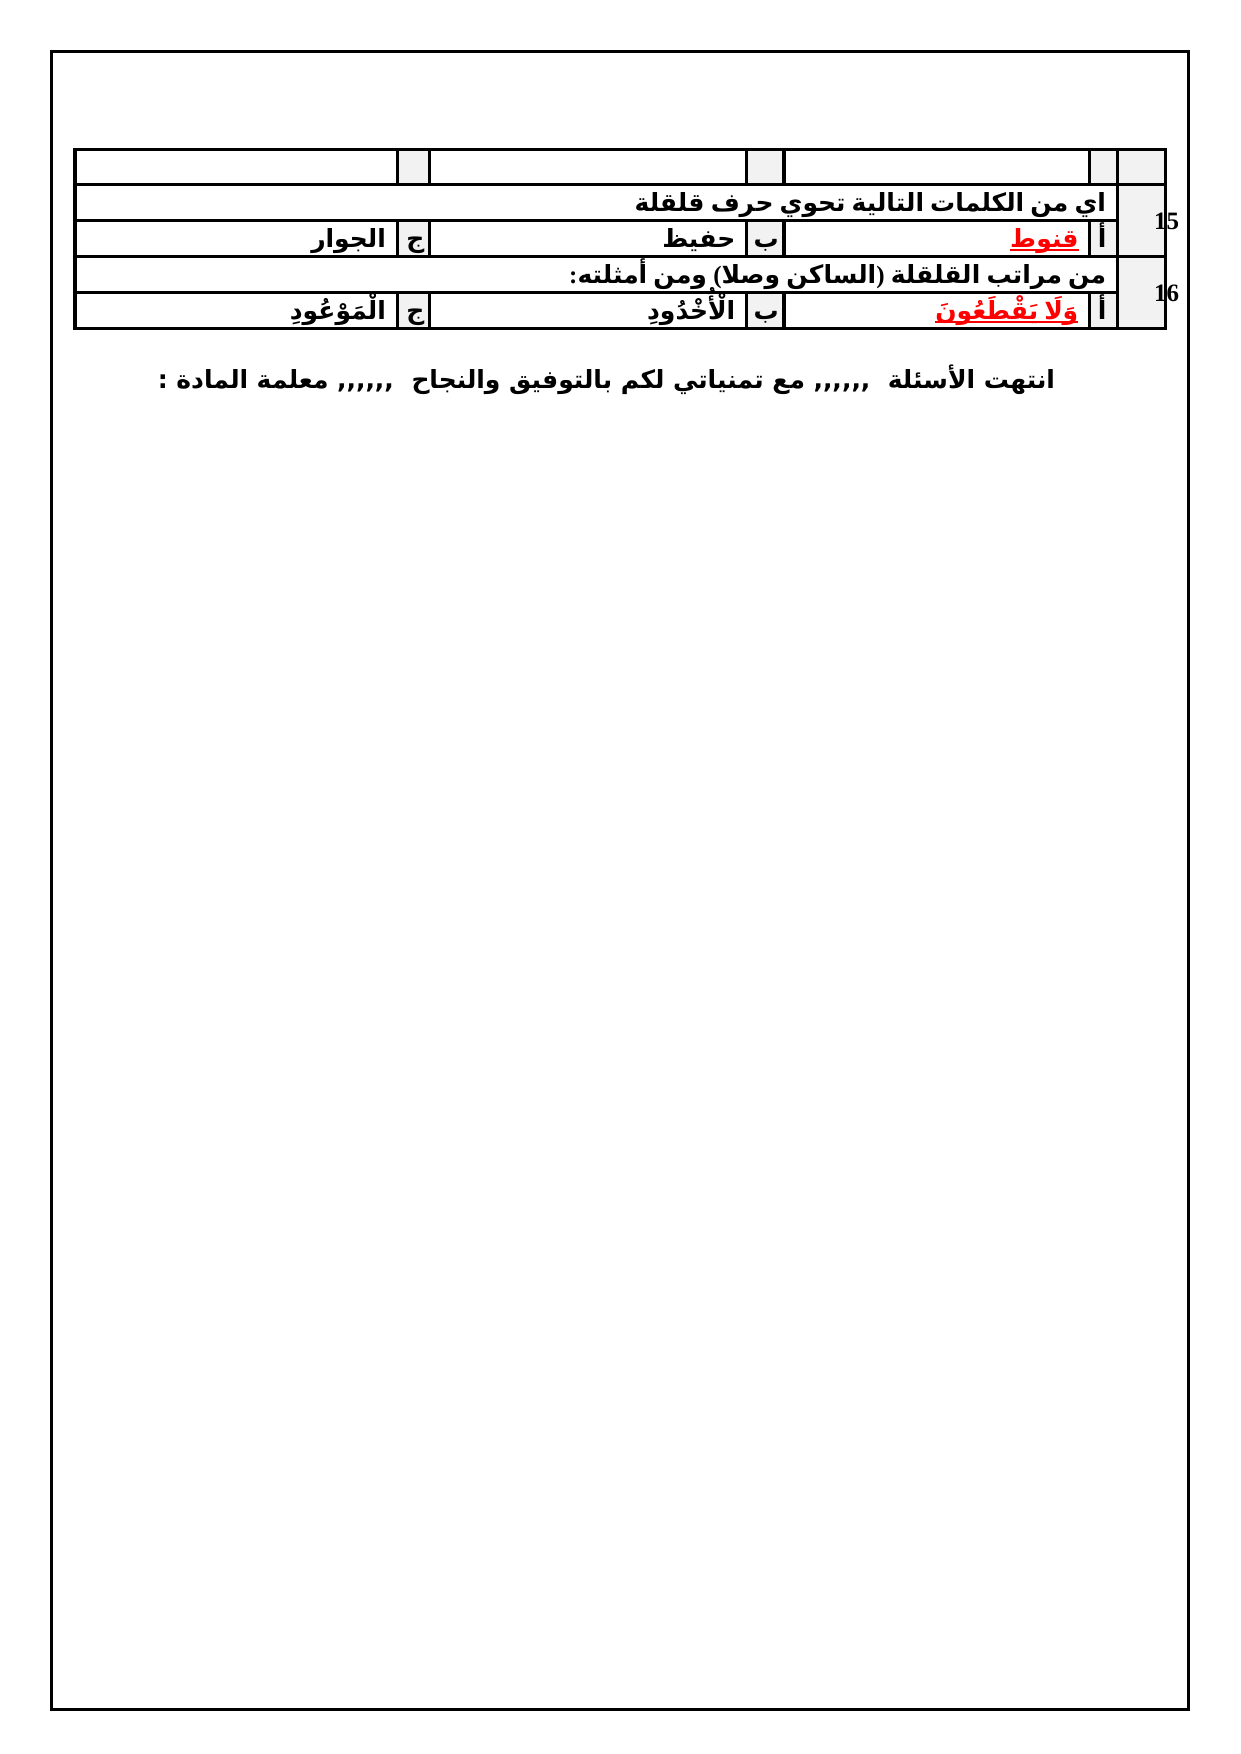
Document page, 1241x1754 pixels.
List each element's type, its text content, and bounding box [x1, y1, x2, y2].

table_cell وَلَا يَقْطَعُونَ [786, 294, 1088, 327]
table_cell حفيظ [431, 222, 745, 255]
table_cell الذال [77, 151, 396, 183]
table_cell [1119, 258, 1164, 327]
table_cell أ [1091, 151, 1116, 183]
table_cell أ [1091, 294, 1116, 327]
table_cell [1119, 186, 1164, 255]
table_cell ب [748, 294, 782, 327]
table_cell من مراتب القلقلة (الساكن وصلا) ومن أمثلته: [77, 258, 1116, 291]
table_cell أ [1091, 222, 1116, 255]
table_cell الجوار [77, 222, 396, 255]
table_cell اي من الكلمات التالية تحوي حرف قلقلة [77, 186, 1116, 219]
table_cell القاف [786, 151, 1088, 183]
table_cell ج [399, 222, 428, 255]
text انتهت الأسئلة ,,,,,, مع تمنياتي لكم بالتوفيق والنجاح ,,,,,, معلمة المادة : [75, 365, 1130, 394]
table_cell ج [399, 294, 428, 327]
table_cell الفاء [431, 151, 745, 183]
table_cell قنوط [786, 222, 1088, 255]
table_cell ج [399, 151, 428, 183]
table_cell الْأُخْدُودِ [431, 294, 745, 327]
table_cell ب [748, 151, 782, 183]
table_cell ب [748, 222, 782, 255]
table_cell الْمَوْعُودِ [77, 294, 396, 327]
